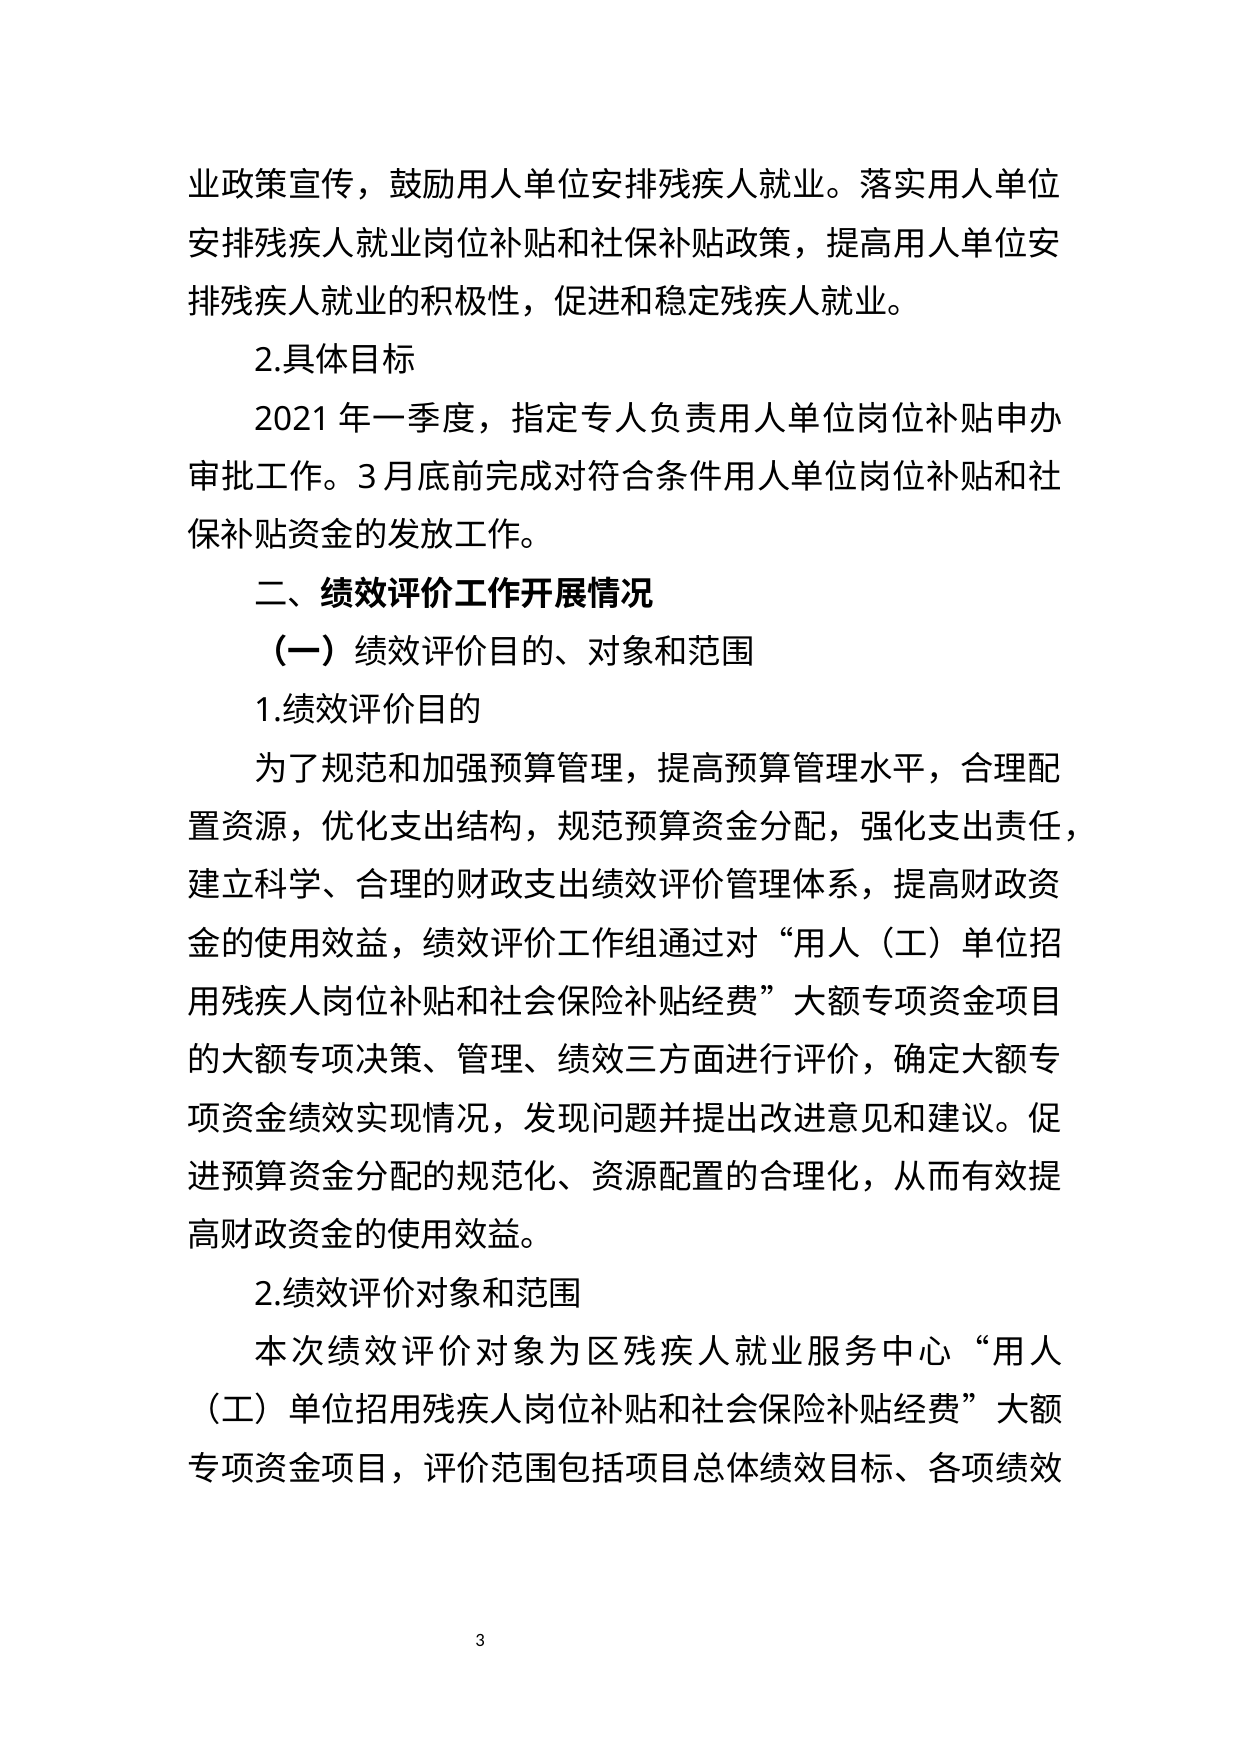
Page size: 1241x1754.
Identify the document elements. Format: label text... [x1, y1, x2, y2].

subtitle 二、绩效评价工作开展情况 [187, 558, 1063, 617]
text （一）绩效评价目的、对象和范围 [187, 617, 1063, 675]
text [187, 150, 1063, 325]
text 1.绩效评价目的 [187, 675, 1063, 733]
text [187, 1317, 1063, 1492]
text 2021年一季度，指定专人负责用人单位岗位补贴申办审批工作。3月底前完成对符合条件用人单位岗位补贴和社保补贴资金的发放工作。 [187, 383, 1063, 558]
text 为了规范和加强预算管理，提高预算管理水平，合理配置资源，优化支出结构，规范预算资金分配，强化支出责任，建立科学、合理的财政支出绩效评价管理体系，提高财政资金的使用效益，绩效评价工作组通过对“用人（工）单位招用残疾人岗位补贴和社会保险补贴经费”大额专项资金项目的大额专项决策、管理、绩效三方面进行评价，确定大额专项资金绩效实现情况，发现问题并提出改进意见和建议。促进预算资金分配的规范化、资源配置的合理化，从而有效提高财政资金的使用效益。 [187, 733, 1063, 1258]
text 2.绩效评价对象和范围 [187, 1258, 1063, 1317]
text 2.具体目标 [187, 325, 1063, 383]
